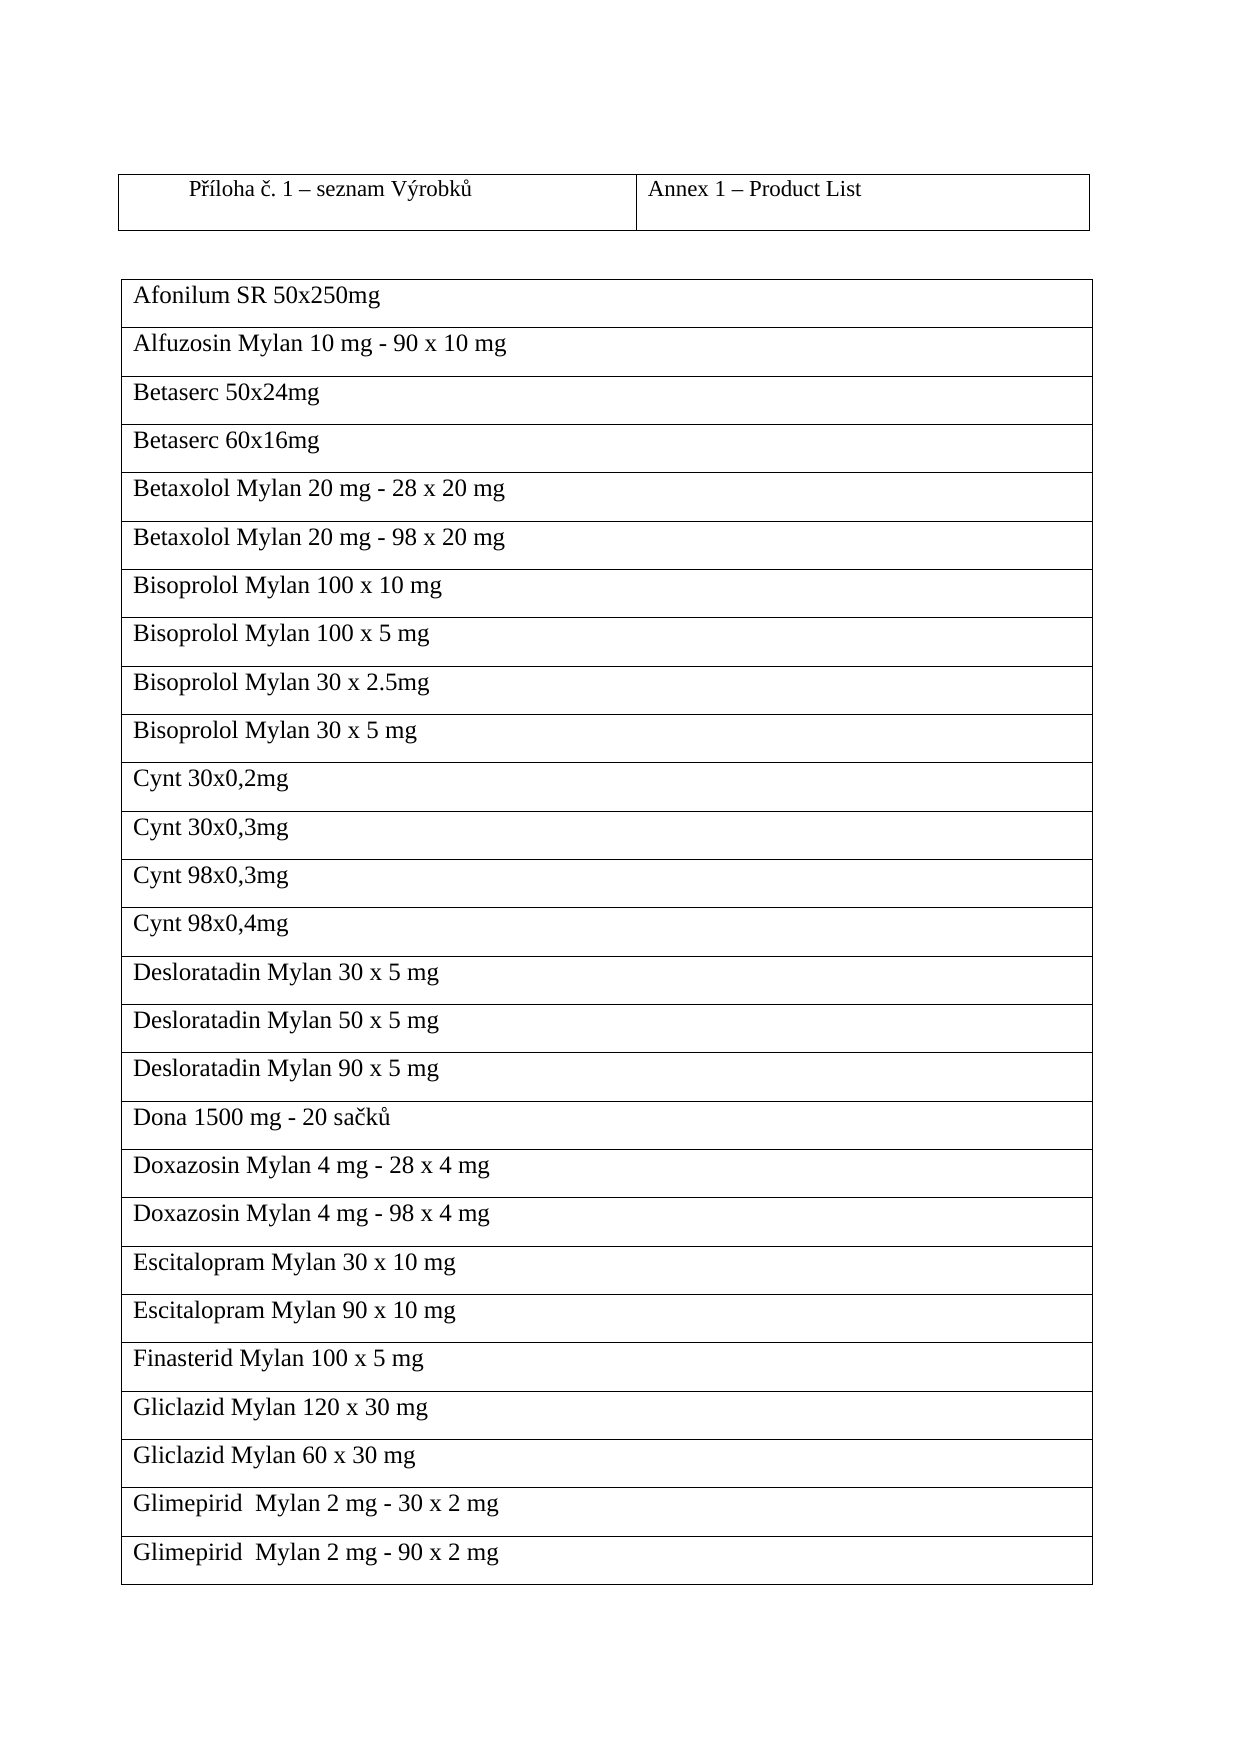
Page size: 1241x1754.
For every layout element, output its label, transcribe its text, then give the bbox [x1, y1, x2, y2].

table_cell Betaserc 50x24mg [122, 377, 1092, 424]
table_header Příloha č. 1 – seznam Výrobků [119, 175, 636, 230]
table_cell Alfuzosin Mylan 10 mg - 90 x 10 mg [122, 328, 1092, 376]
table_cell Glimepirid Mylan 2 mg - 90 x 2 mg [122, 1537, 1092, 1584]
table_cell Dona 1500 mg - 20 sačků [122, 1102, 1092, 1149]
table_cell Desloratadin Mylan 90 x 5 mg [122, 1053, 1092, 1101]
table_cell Bisoprolol Mylan 30 x 2.5mg [122, 667, 1092, 714]
table_cell Betaxolol Mylan 20 mg - 28 x 20 mg [122, 473, 1092, 521]
table_cell Cynt 98x0,3mg [122, 860, 1092, 907]
table_cell Cynt 30x0,2mg [122, 763, 1092, 811]
table_cell Desloratadin Mylan 50 x 5 mg [122, 1005, 1092, 1052]
table_cell Bisoprolol Mylan 30 x 5 mg [122, 715, 1092, 762]
table_cell Escitalopram Mylan 90 x 10 mg [122, 1295, 1092, 1342]
table_cell Betaserc 60x16mg [122, 425, 1092, 472]
table_cell Doxazosin Mylan 4 mg - 28 x 4 mg [122, 1150, 1092, 1197]
table_cell Cynt 98x0,4mg [122, 908, 1092, 956]
table_cell Cynt 30x0,3mg [122, 812, 1092, 859]
table_cell Escitalopram Mylan 30 x 10 mg [122, 1247, 1092, 1294]
table_cell Bisoprolol Mylan 100 x 10 mg [122, 570, 1092, 617]
table_cell Finasterid Mylan 100 x 5 mg [122, 1343, 1092, 1391]
table_header Annex 1 – Product List [637, 175, 1089, 230]
table_cell Bisoprolol Mylan 100 x 5 mg [122, 618, 1092, 666]
table_cell Desloratadin Mylan 30 x 5 mg [122, 957, 1092, 1004]
table_header Afonilum SR 50x250mg [122, 280, 1092, 327]
table_cell Doxazosin Mylan 4 mg - 98 x 4 mg [122, 1198, 1092, 1246]
table_cell Gliclazid Mylan 60 x 30 mg [122, 1440, 1092, 1487]
table_cell Glimepirid Mylan 2 mg - 30 x 2 mg [122, 1488, 1092, 1536]
table_cell Gliclazid Mylan 120 x 30 mg [122, 1392, 1092, 1439]
table_cell Betaxolol Mylan 20 mg - 98 x 20 mg [122, 522, 1092, 569]
